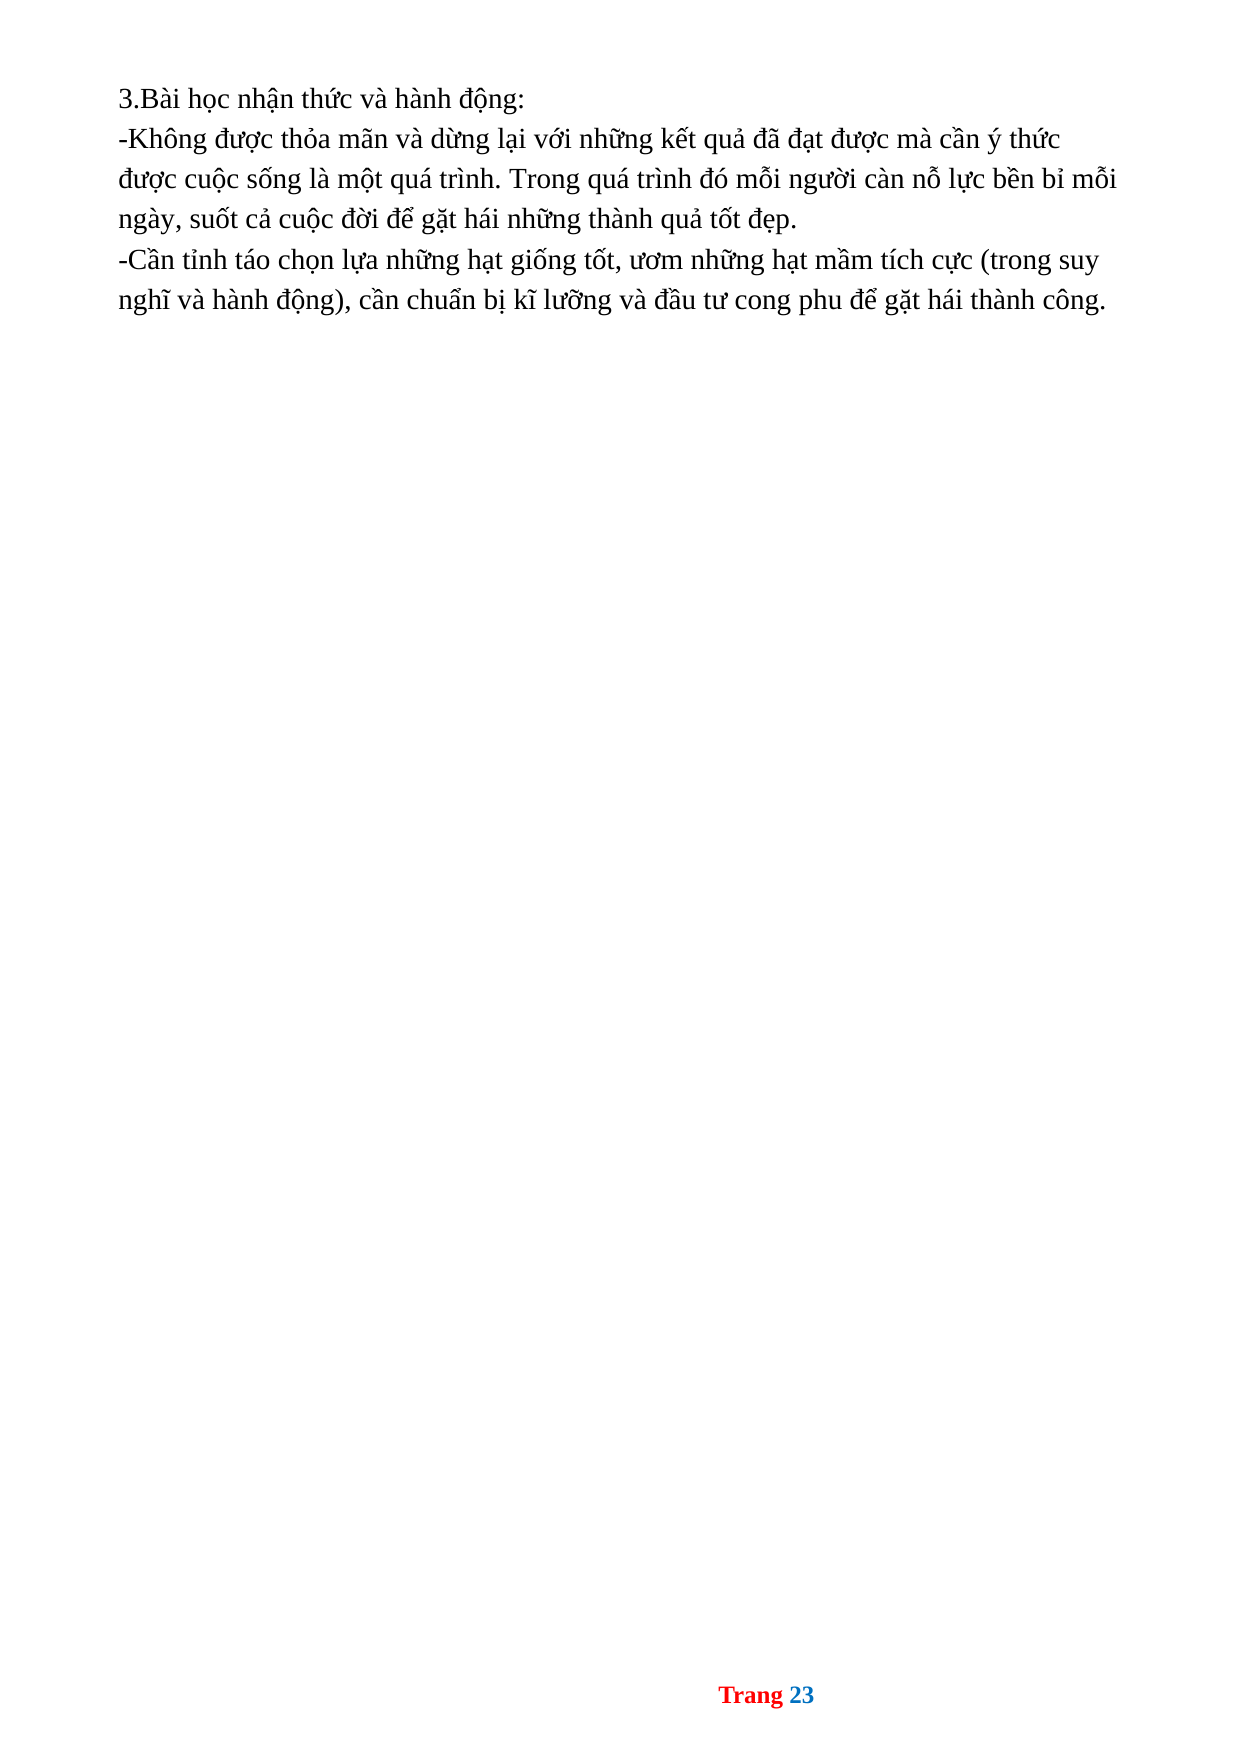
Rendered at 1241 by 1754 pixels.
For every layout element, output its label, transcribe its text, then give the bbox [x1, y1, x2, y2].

text -Cần tỉnh táo chọn lựa những hạt giống tốt, ươm những hạt mầm tích cực (trong suy nghĩ và hành động), cần chuẩn bị kĩ lưỡng và đầu tư cong phu để gặt hái thành công. [118, 242, 1122, 316]
text 3.Bài học nhận thức và hành động: [118, 81, 1122, 114]
text -Không được thỏa mãn và dừng lại với những kết quả đã đạt được mà cần ý thức được cuộc sống là một quá trình. Trong quá trình đó mỗi người càn nỗ lực bền bỉ mỗi ngày, suốt cả cuộc đời để gặt hái những thành quả tốt đẹp. [118, 121, 1122, 235]
